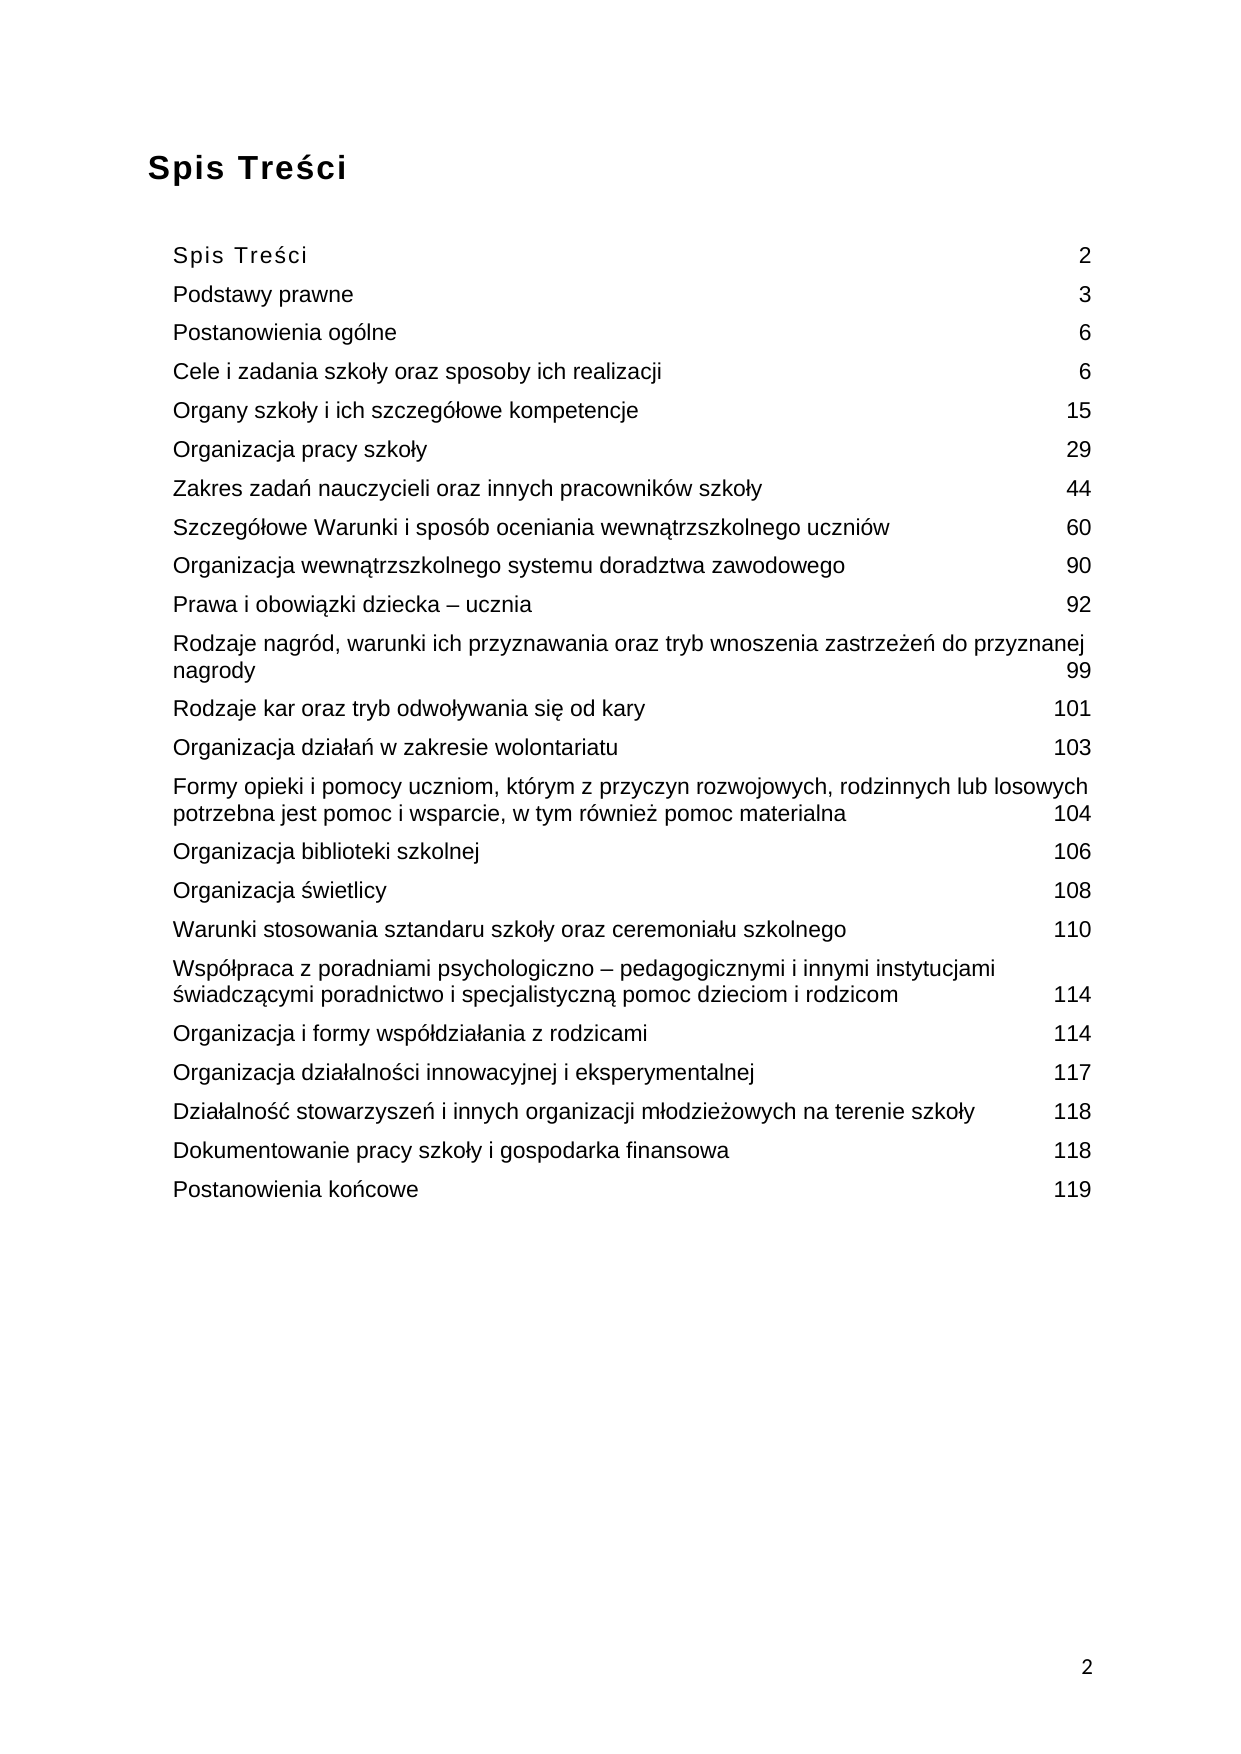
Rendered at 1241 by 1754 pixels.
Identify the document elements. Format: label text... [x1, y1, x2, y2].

subtitle Spis Treści [148, 148, 1092, 186]
